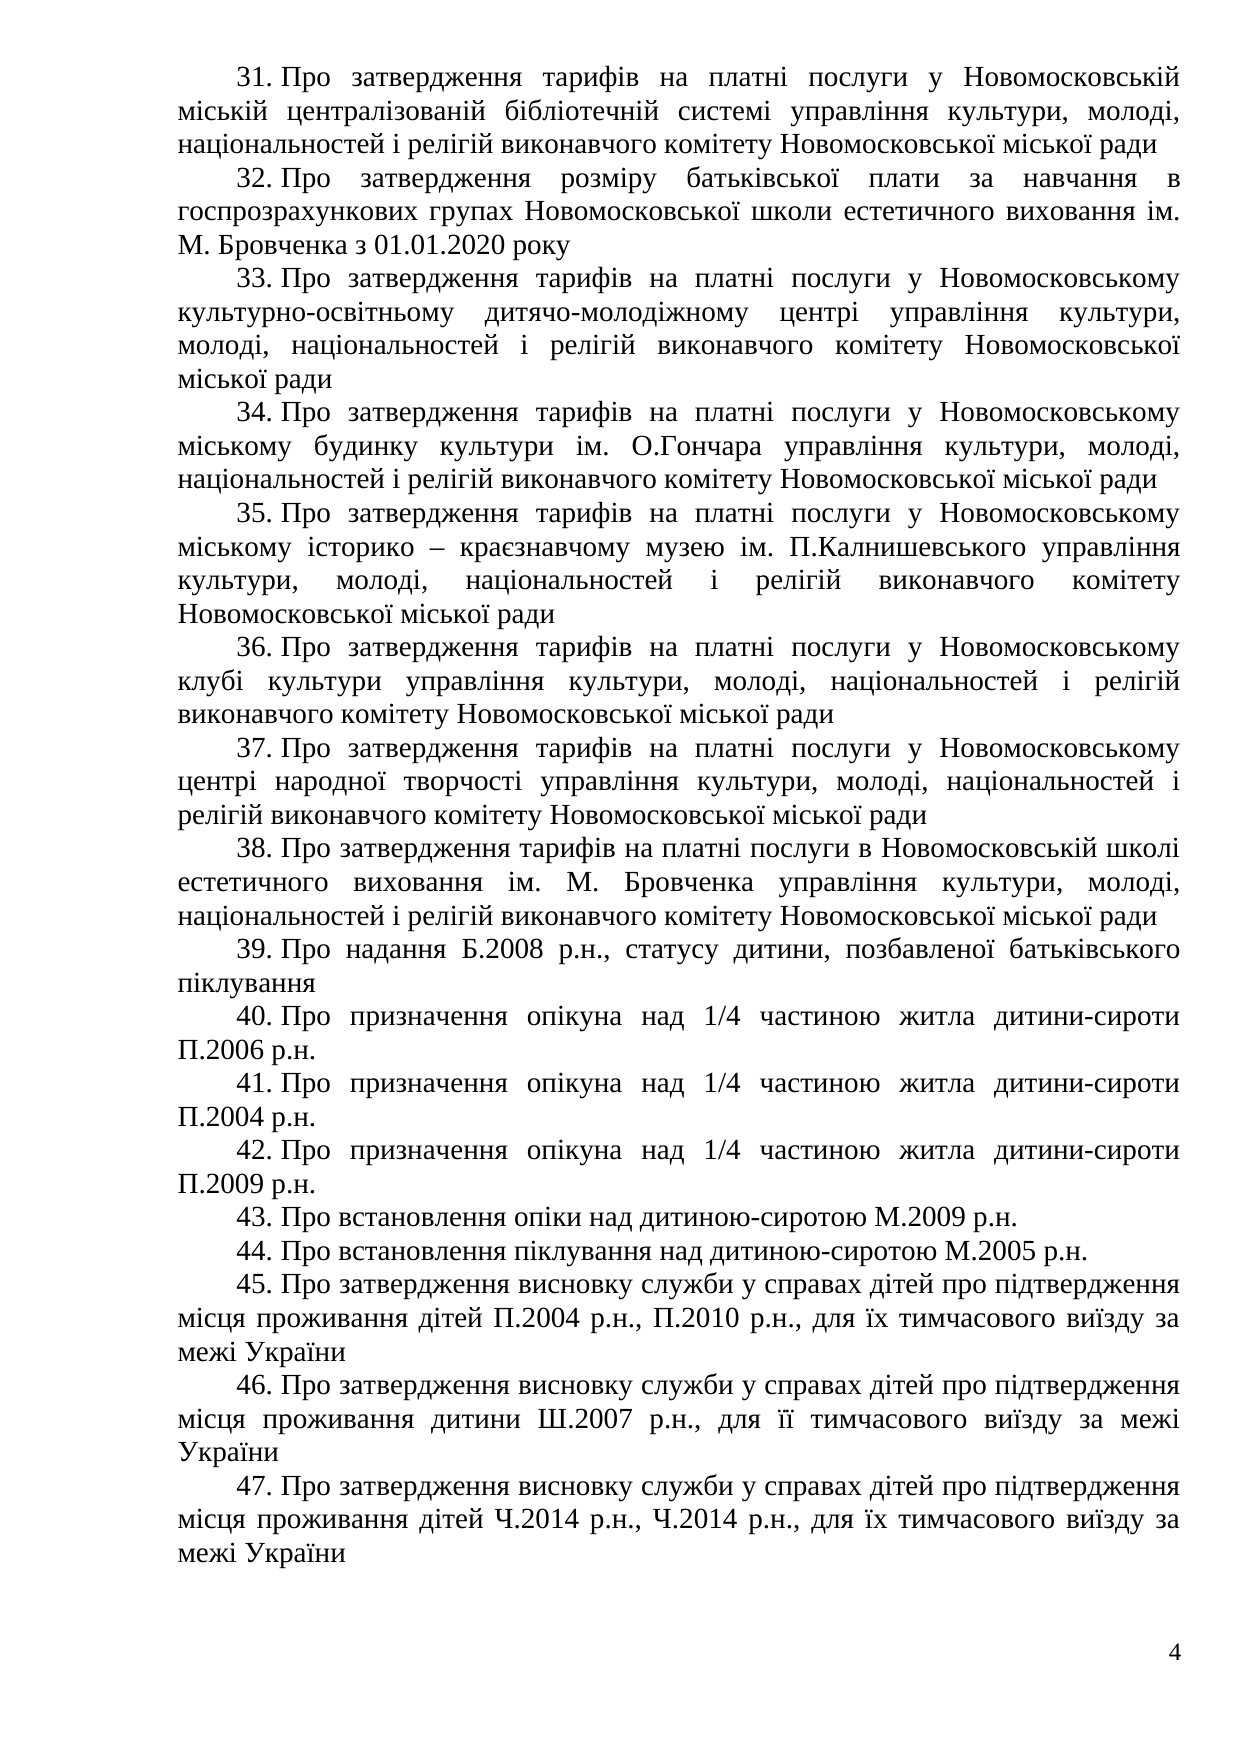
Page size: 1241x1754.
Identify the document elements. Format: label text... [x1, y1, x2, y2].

list Про призначення опікуна над 1/4 частиною житла дитини-сироти П.2006 р.н. [177, 998, 1181, 1065]
list Про призначення опікуна над 1/4 частиною житла дитини-сироти П.2004 р.н. [177, 1065, 1181, 1132]
list Про встановлення піклування над дитиною-сиротою М.2005 р.н. [177, 1233, 1181, 1267]
list Про затвердження висновку служби у справах дітей про підтвердження місця проживання дітей П.2004 р.н., П.2010 р.н., для їх тимчасового виїзду за межі України [177, 1267, 1181, 1367]
list Про затвердження висновку служби у справах дітей про підтвердження місця проживання дітей Ч.2014 р.н., Ч.2014 р.н., для їх тимчасового виїзду за межі України [177, 1468, 1181, 1568]
list Про затвердження тарифів на платні послуги у Новомосковському міському будинку культури ім. О.Гончара управління культури, молоді, національностей і релігій виконавчого комітету Новомосковської міської ради [177, 394, 1181, 495]
list Про затвердження тарифів на платні послуги у Новомосковському клубі культури управління культури, молоді, національностей і релігій виконавчого комітету Новомосковської міської ради [177, 629, 1181, 730]
list Про надання Б.2008 р.н., статусу дитини, позбавленої батьківського піклування [177, 931, 1181, 998]
list Про затвердження тарифів на платні послуги у Новомосковському культурно-освітньому дитячо-молодіжному центрі управління культури, молоді, національностей і релігій виконавчого комітету Новомосковської міської ради [177, 260, 1181, 394]
list Про затвердження тарифів на платні послуги у Новомосковському міському історико – краєзнавчому музею ім. П.Калнишевського управління культури, молоді, національностей і релігій виконавчого комітету Новомосковської міської ради [177, 495, 1181, 629]
list Про затвердження висновку служби у справах дітей про підтвердження місця проживання дитини Ш.2007 р.н., для її тимчасового виїзду за межі України [177, 1367, 1181, 1468]
list Про затвердження розміру батьківської плати за навчання в госпрозрахункових групах Новомосковської школи естетичного виховання ім. М. Бровченка з 01.01.2020 року [177, 160, 1181, 260]
list Про затвердження тарифів на платні послуги у Новомосковському центрі народної творчості управління культури, молоді, національностей і релігій виконавчого комітету Новомосковської міської ради [177, 730, 1181, 831]
list Про встановлення опіки над дитиною-сиротою М.2009 р.н. [177, 1199, 1181, 1233]
list Про призначення опікуна над 1/4 частиною житла дитини-сироти П.2009 р.н. [177, 1132, 1181, 1199]
list Про затвердження тарифів на платні послуги у Новомосковській міській централізованій бібліотечній системі управління культури, молоді, національностей і релігій виконавчого комітету Новомосковської міської ради [177, 59, 1181, 160]
list Про затвердження тарифів на платні послуги в Новомосковській школі естетичного виховання ім. М. Бровченка управління культури, молоді, національностей і релігій виконавчого комітету Новомосковської міської ради [177, 831, 1181, 931]
